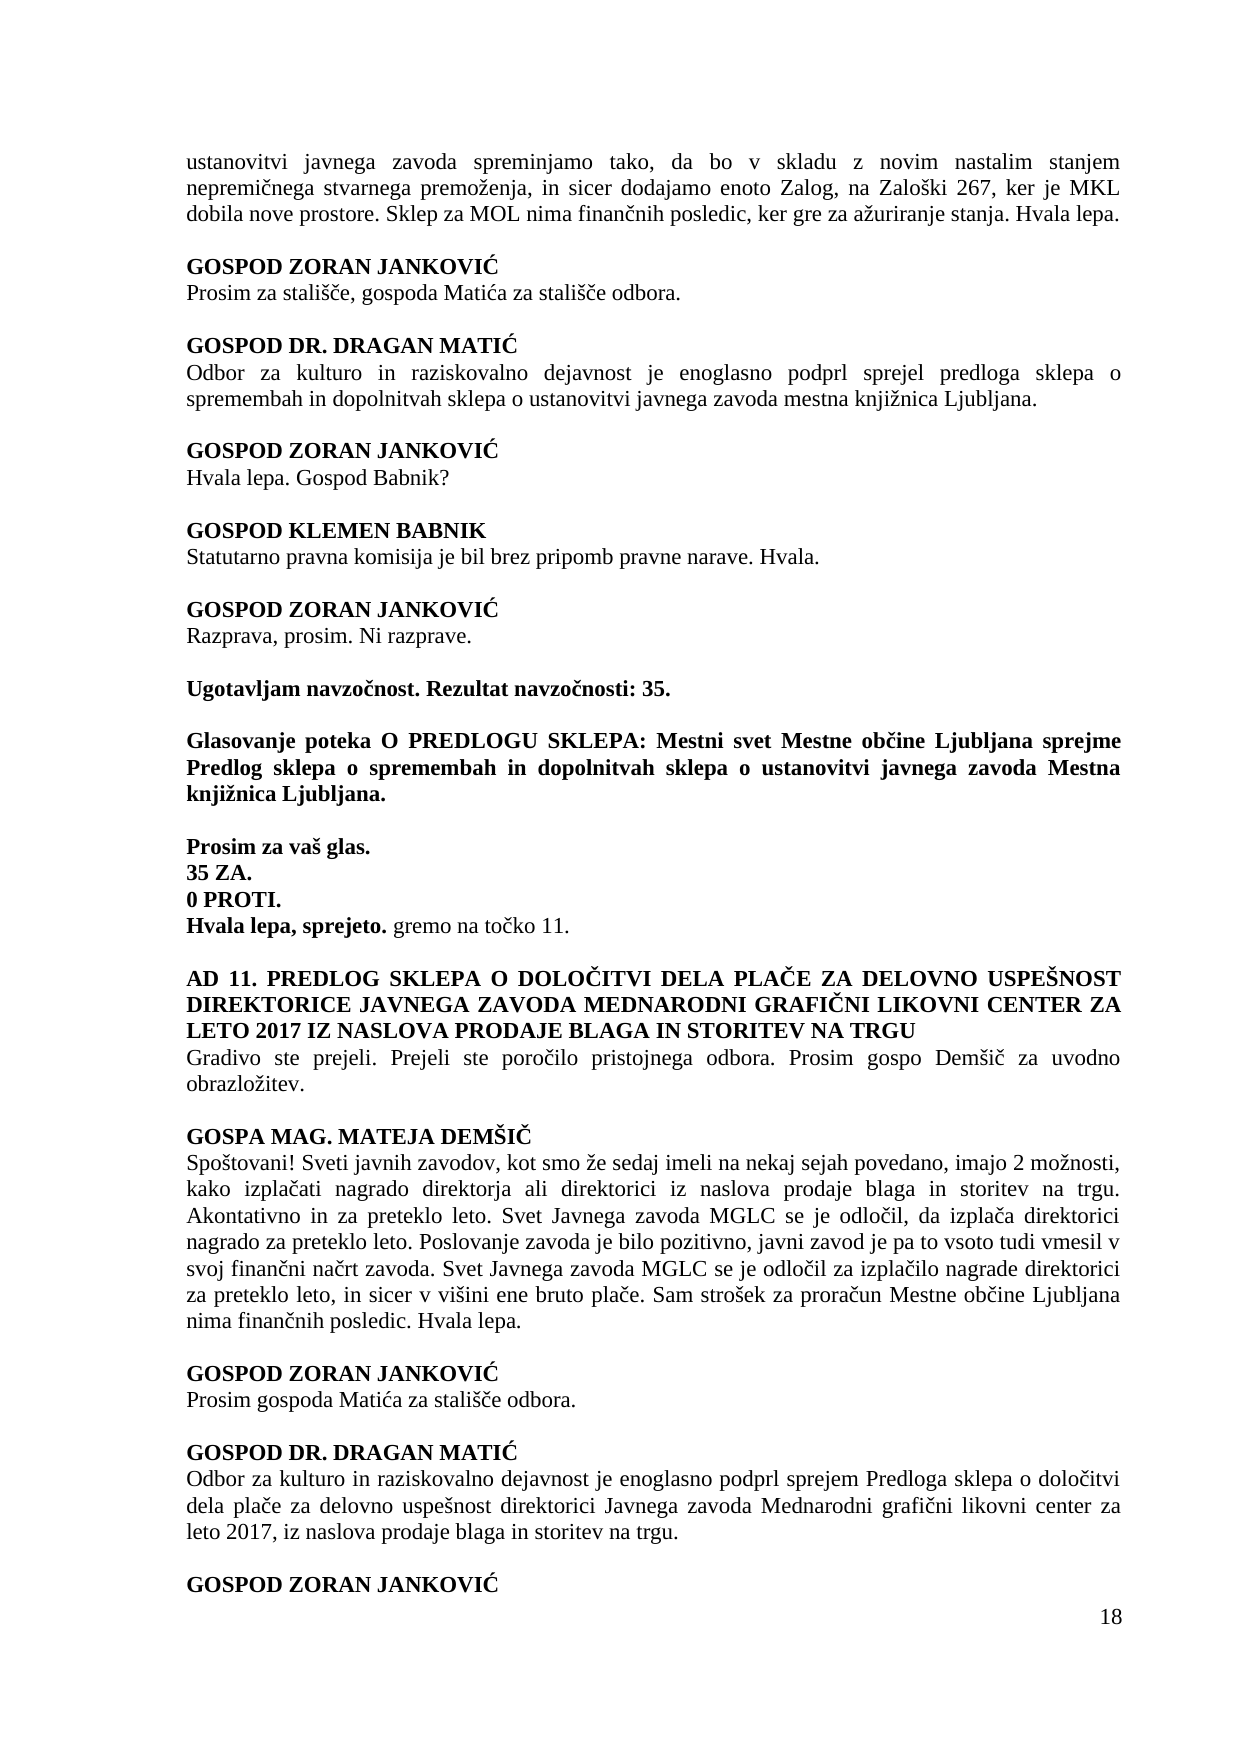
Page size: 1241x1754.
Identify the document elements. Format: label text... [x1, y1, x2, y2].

text Prosim za stališče, gospoda Matića za stališče odbora. [186, 279, 1122, 306]
text GOSPA MAG. MATEJA DEMŠIČ [186, 1123, 1122, 1149]
text GOSPOD ZORAN JANKOVIĆ [186, 1571, 1122, 1597]
text Gradivo ste prejeli. Prejeli ste poročilo pristojnega odbora. Prosim gospo Demšič za uvodno obrazložitev. [186, 1044, 1122, 1096]
text Statutarno pravna komisija je bil brez pripomb pravne narave. Hvala. [186, 543, 1122, 569]
text Prosim gospoda Matića za stališče odbora. [186, 1386, 1122, 1413]
text Hvala lepa, sprejeto. gremo na točko 11. [186, 912, 1122, 938]
text Odbor za kulturo in raziskovalno dejavnost je enoglasno podprl sprejem Predloga sklepa o določitvi dela plače za delovno uspešnost direktorici Javnega zavoda Mednarodni grafični likovni center za leto 2017, iz naslova prodaje blaga in storitev na trgu. [186, 1465, 1122, 1544]
text GOSPOD ZORAN JANKOVIĆ [186, 596, 1122, 622]
text GOSPOD KLEMEN BABNIK [186, 517, 1122, 543]
text GOSPOD DR. DRAGAN MATIĆ [186, 1439, 1122, 1465]
text Glasovanje poteka O PREDLOGU SKLEPA: Mestni svet Mestne občine Ljubljana sprejme Predlog sklepa o spremembah in dopolnitvah sklepa o ustanovitvi javnega zavoda Mestna knjižnica Ljubljana. [186, 727, 1122, 807]
text GOSPOD ZORAN JANKOVIĆ [186, 1360, 1122, 1386]
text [186, 148, 1122, 227]
text AD 11. PREDLOG SKLEPA O DOLOČITVI DELA PLAČE ZA DELOVNO USPEŠNOST DIREKTORICE JAVNEGA ZAVODA MEDNARODNI GRAFIČNI LIKOVNI CENTER ZA LETO 2017 IZ NASLOVA PRODAJE BLAGA IN STORITEV NA TRGU [186, 965, 1122, 1044]
text GOSPOD DR. DRAGAN MATIĆ [186, 332, 1122, 358]
text 0 PROTI. [186, 886, 1122, 912]
text Odbor za kulturo in raziskovalno dejavnost je enoglasno podprl sprejel predloga sklepa o spremembah in dopolnitvah sklepa o ustanovitvi javnega zavoda mestna knjižnica Ljubljana. [186, 358, 1122, 411]
text Prosim za vaš glas. [186, 833, 1122, 859]
text Spoštovani! Sveti javnih zavodov, kot smo že sedaj imeli na nekaj sejah povedano, imajo 2 možnosti, kako izplačati nagrado direktorja ali direktorici iz naslova prodaje blaga in storitev na trgu. Akontativno in za preteklo leto. Svet Javnega zavoda MGLC se je odločil, da izplača direktorici nagrado za preteklo leto. Poslovanje zavoda je bilo pozitivno, javni zavod je pa to vsoto tudi vmesil v svoj finančni načrt zavoda. Svet Javnega zavoda MGLC se je odločil za izplačilo nagrade direktorici za preteklo leto, in sicer v višini ene bruto plače. Sam strošek za proračun Mestne občine Ljubljana nima finančnih posledic. Hvala lepa. [186, 1149, 1122, 1334]
text GOSPOD ZORAN JANKOVIĆ [186, 438, 1122, 464]
text Hvala lepa. Gospod Babnik? [186, 464, 1122, 490]
text Razprava, prosim. Ni razprave. [186, 622, 1122, 648]
text 35 ZA. [186, 859, 1122, 886]
text GOSPOD ZORAN JANKOVIĆ [186, 253, 1122, 279]
text Ugotavljam navzočnost. Rezultat navzočnosti: 35. [186, 675, 1122, 701]
